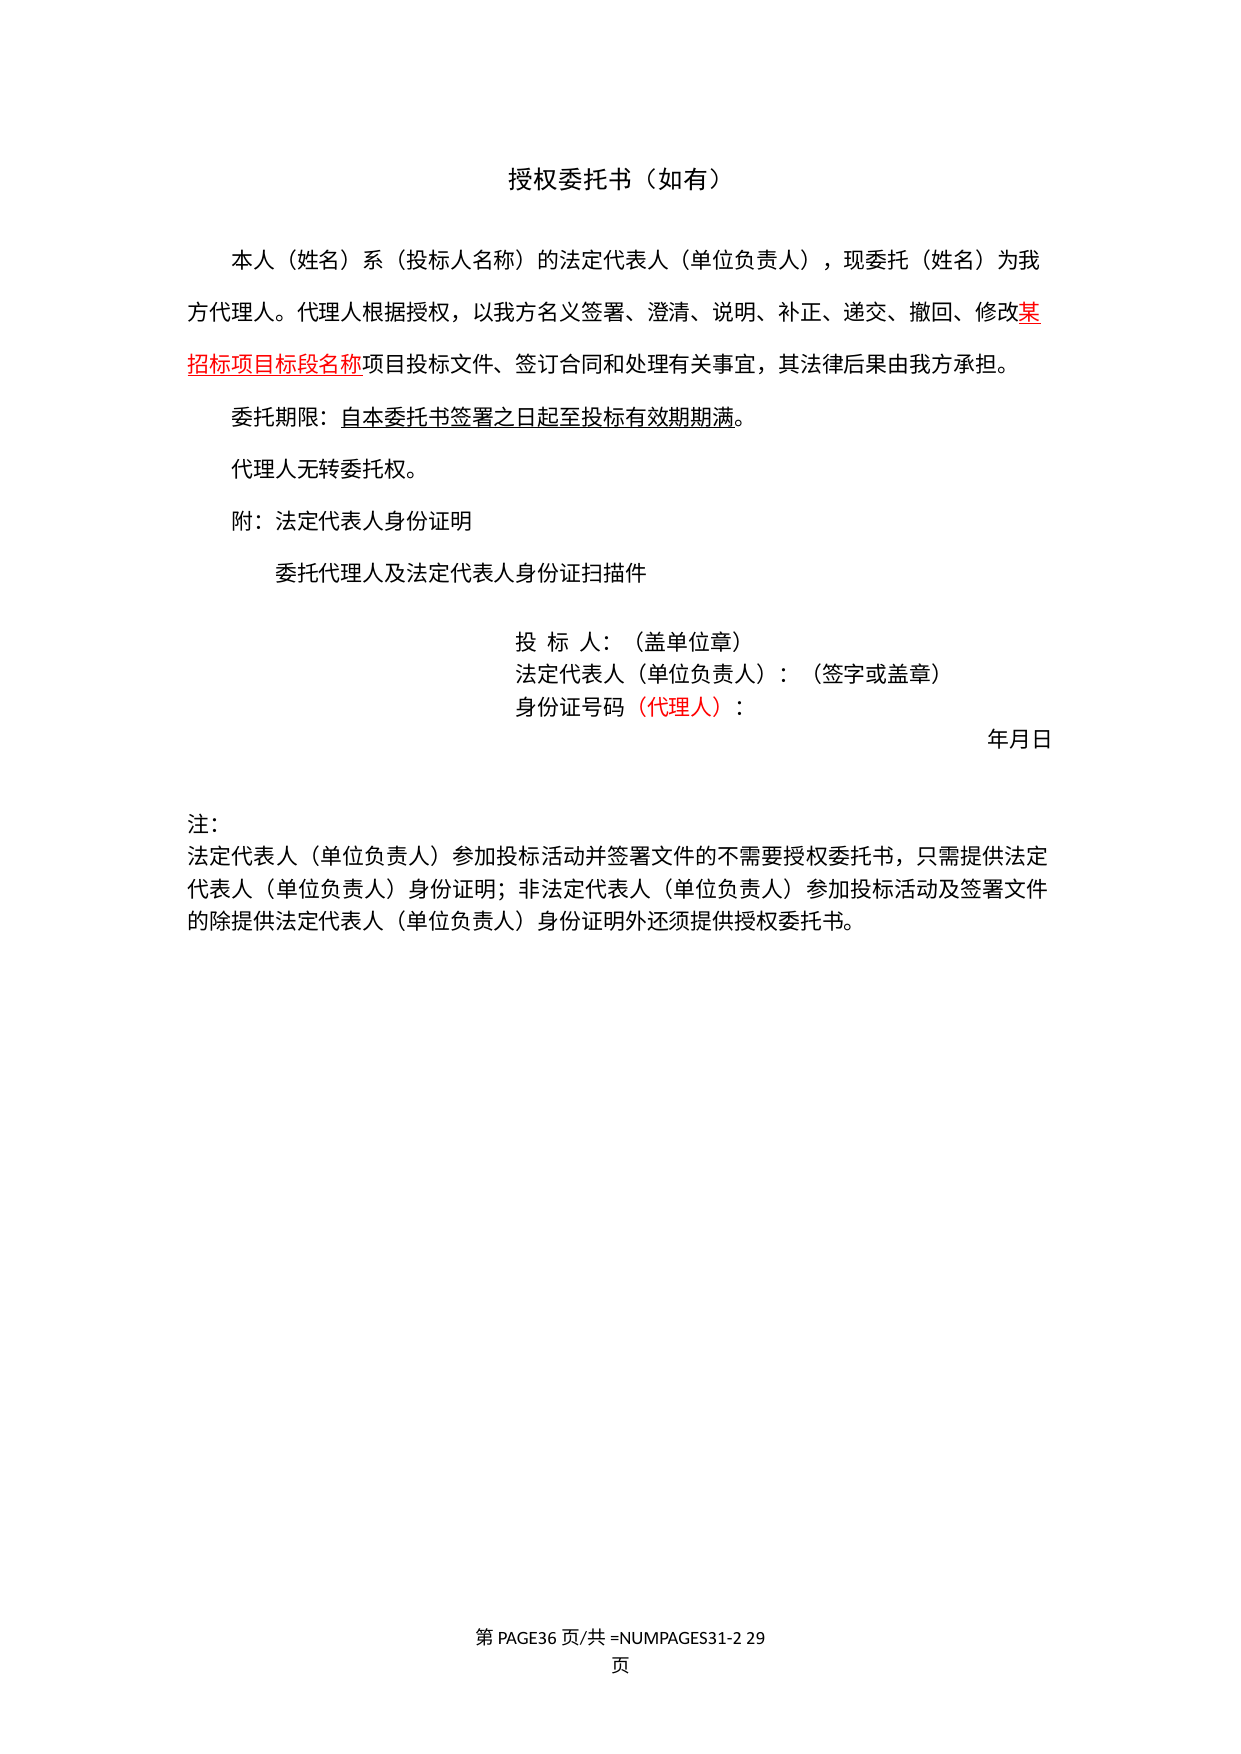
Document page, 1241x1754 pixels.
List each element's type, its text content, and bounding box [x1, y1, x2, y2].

text 委托期限：自本委托书签署之日起至投标有效期期满。 [187, 383, 1053, 435]
text 代理人无转委托权。 [187, 435, 1053, 487]
text 注： [187, 806, 1052, 839]
text 本人（姓名）系（投标人名称）的法定代表人（单位负责人），现委托（姓名）为我方代理人。代理人根据授权，以我方名义签署、澄清、说明、补正、递交、撤回、修改某招标项目标段名称项目投标文件、签订合同和处理有关事宜，其法律后果由我方承担。 [187, 227, 1053, 383]
text 委托代理人及法定代表人身份证扫描件 [187, 539, 1053, 592]
text 法定代表人（单位负责人）：（签字或盖章） [187, 657, 1053, 689]
text 附：法定代表人身份证明 [187, 487, 1053, 539]
text 法定代表人（单位负责人）参加投标活动并签署文件的不需要授权委托书，只需提供法定代表人（单位负责人）身份证明；非法定代表人（单位负责人）参加投标活动及签署文件的除提供法定代表人（单位负责人）身份证明外还须提供授权委托书。 [187, 839, 1052, 936]
text 身份证号码（代理人）： [187, 689, 1053, 722]
text 年月日 [187, 722, 1053, 754]
text 授权委托书（如有） [187, 162, 1053, 194]
text 投 标 人：（盖单位章） [187, 624, 1053, 657]
